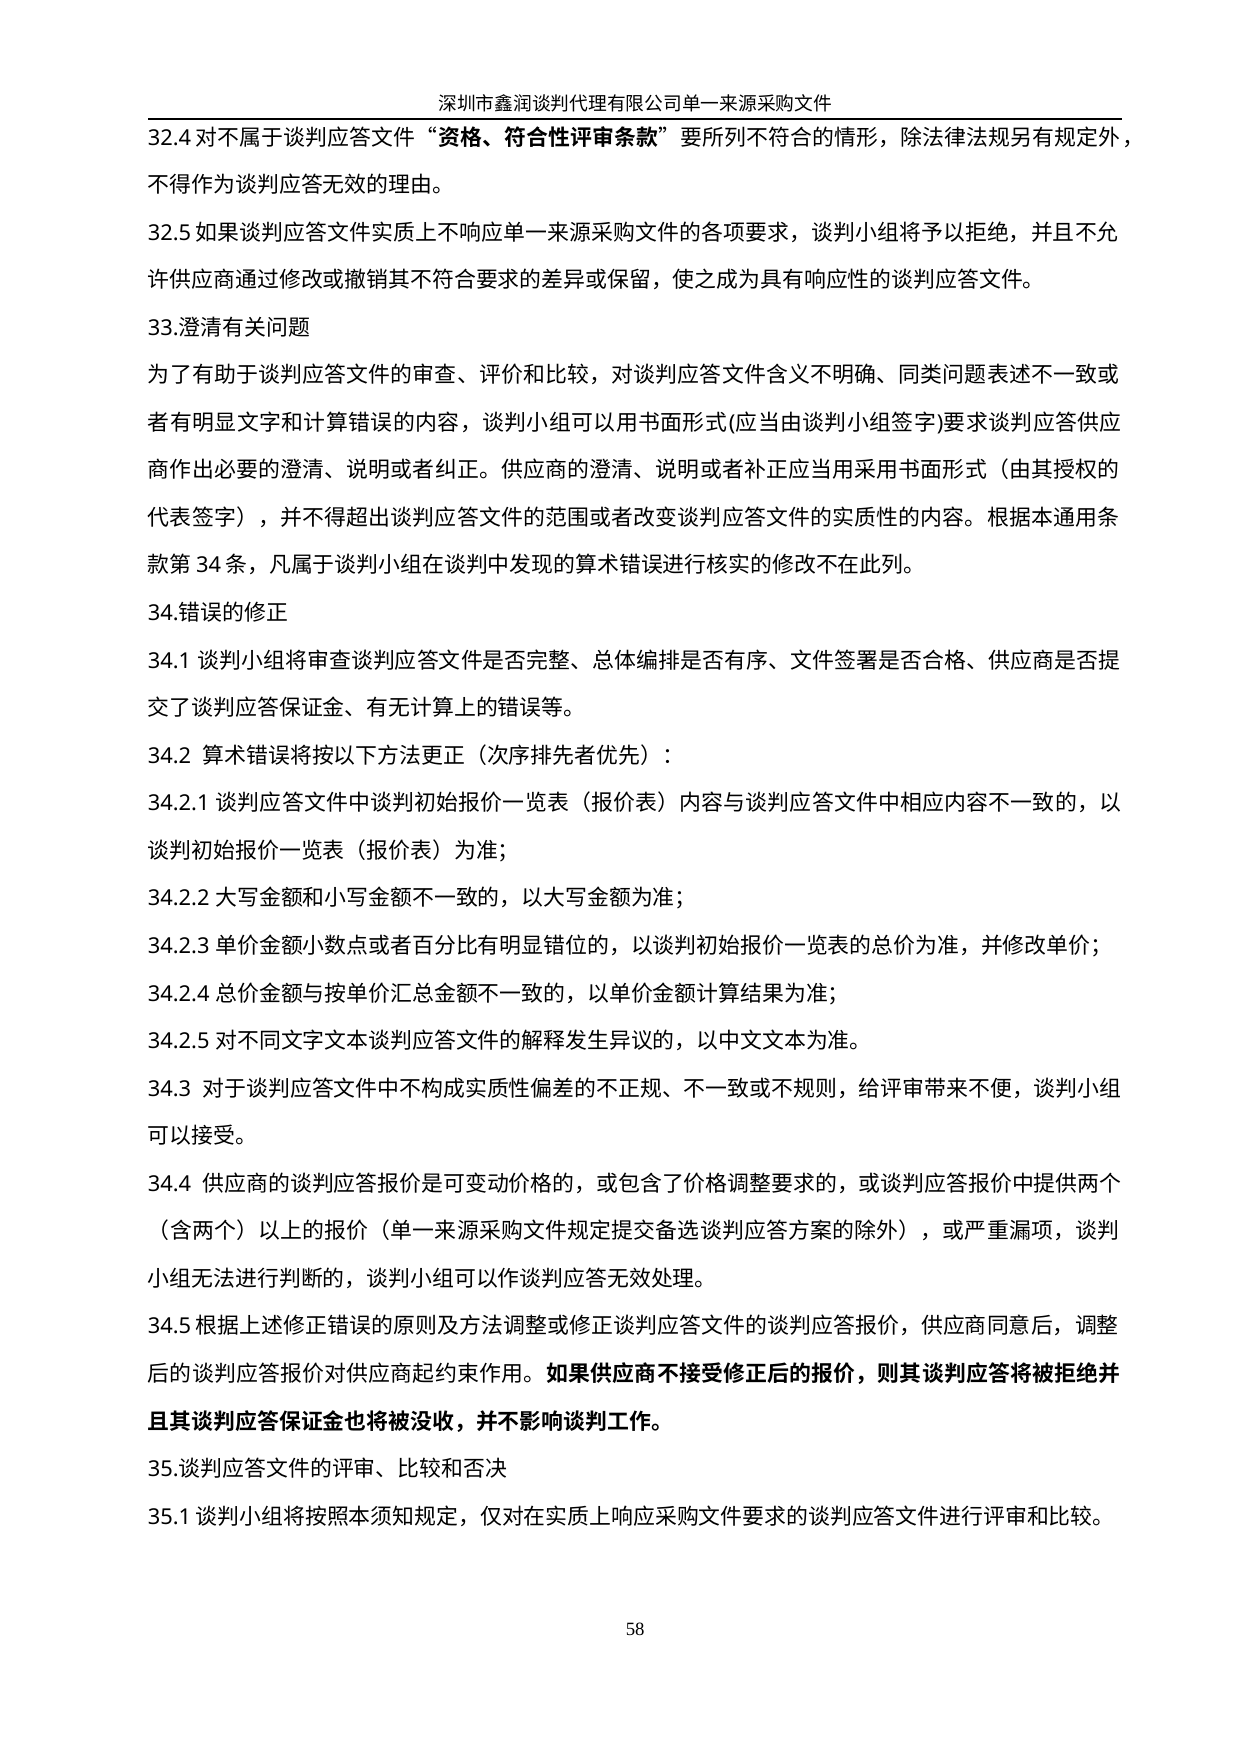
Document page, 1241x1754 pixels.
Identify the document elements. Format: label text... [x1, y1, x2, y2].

text 35.1谈判小组将按照本须知规定，仅对在实质上响应采购文件要求的谈判应答文件进行评审和比较。 [148, 1499, 1122, 1531]
text 32.5如果谈判应答文件实质上不响应单一来源采购文件的各项要求，谈判小组将予以拒绝，并且不允许供应商通过修改或撤销其不符合要求的差异或保留，使之成为具有响应性的谈判应答文件。 [148, 214, 1122, 294]
text 34.错误的修正 [148, 595, 1122, 627]
text 34.2.1 谈判应答文件中谈判初始报价一览表（报价表）内容与谈判应答文件中相应内容不一致的，以谈判初始报价一览表（报价表）为准； [148, 785, 1122, 864]
text 34.5根据上述修正错误的原则及方法调整或修正谈判应答文件的谈判应答报价，供应商同意后，调整后的谈判应答报价对供应商起约束作用。如果供应商不接受修正后的报价，则其谈判应答将被拒绝并且其谈判应答保证金也将被没收，并不影响谈判工作。 [148, 1308, 1122, 1435]
text 为了有助于谈判应答文件的审查、评价和比较，对谈判应答文件含义不明确、同类问题表述不一致或者有明显文字和计算错误的内容，谈判小组可以用书面形式(应当由谈判小组签字)要求谈判应答供应商作出必要的澄清、说明或者纠正。供应商的澄清、说明或者补正应当用采用书面形式（由其授权的代表签字），并不得超出谈判应答文件的范围或者改变谈判应答文件的实质性的内容。根据本通用条款第34条，凡属于谈判小组在谈判中发现的算术错误进行核实的修改不在此列。 [148, 357, 1122, 579]
text 34.1 谈判小组将审查谈判应答文件是否完整、总体编排是否有序、文件签署是否合格、供应商是否提交了谈判应答保证金、有无计算上的错误等。 [148, 643, 1122, 722]
text 34.2 算术错误将按以下方法更正（次序排先者优先）： [148, 738, 1122, 769]
text 34.2.2 大写金额和小写金额不一致的，以大写金额为准； [148, 880, 1122, 912]
text 34.3 对于谈判应答文件中不构成实质性偏差的不正规、不一致或不规则，给评审带来不便，谈判小组可以接受。 [148, 1071, 1122, 1150]
text 33.澄清有关问题 [148, 310, 1122, 341]
text 34.2.3 单价金额小数点或者百分比有明显错位的，以谈判初始报价一览表的总价为准，并修改单价； [148, 928, 1122, 960]
text 34.2.4 总价金额与按单价汇总金额不一致的，以单价金额计算结果为准； [148, 976, 1122, 1007]
text 34.2.5 对不同文字文本谈判应答文件的解释发生异议的，以中文文本为准。 [148, 1023, 1122, 1055]
text 34.4 供应商的谈判应答报价是可变动价格的，或包含了价格调整要求的，或谈判应答报价中提供两个（含两个）以上的报价（单一来源采购文件规定提交备选谈判应答方案的除外），或严重漏项，谈判小组无法进行判断的，谈判小组可以作谈判应答无效处理。 [148, 1166, 1122, 1293]
text 35.谈判应答文件的评审、比较和否决 [148, 1451, 1122, 1483]
text 32.4对不属于谈判应答文件“资格、符合性评审条款”要所列不符合的情形，除法律法规另有规定外，不得作为谈判应答无效的理由。 [148, 120, 1122, 199]
